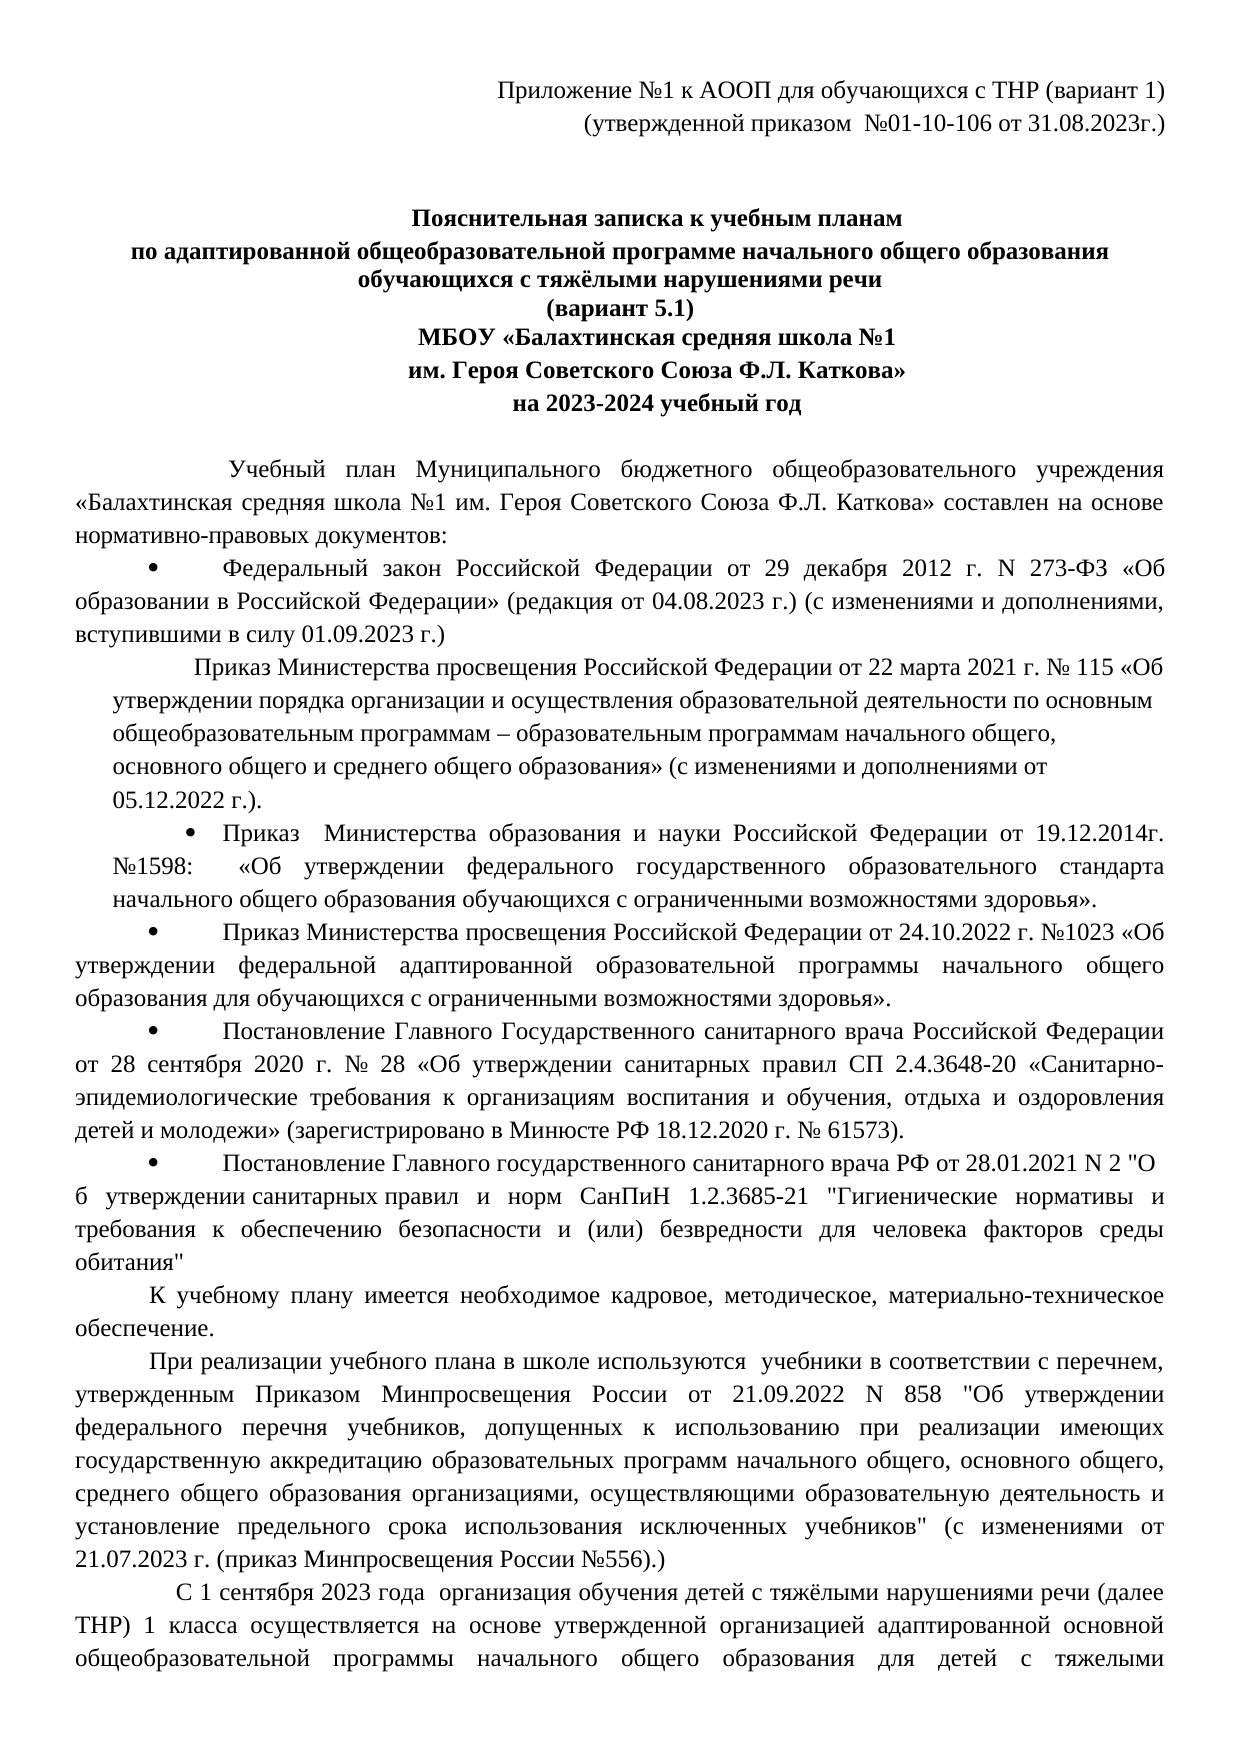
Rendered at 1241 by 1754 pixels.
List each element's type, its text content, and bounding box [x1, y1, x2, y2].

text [75, 1577, 1165, 1672]
list Постановление Главного Государственного санитарного врача Российской Федерации от 28 сентября 2020 г. № 28 «Об утверждении санитарных правил СП 2.4.3648-20 «Санитарно-эпидемиологические требования к организациям воспитания и обучения, отдыха и оздоровления детей и молодежи» (зарегистрировано в Минюсте РФ 18.12.2020 г. № 61573). [75, 1111, 1165, 1144]
text Приказ Министерства просвещения Российской Федерации от 22 марта 2021 г. № 115 «Об утверждении порядка организации и осуществления образовательной деятельности по основным общеобразовательным программам – образовательным программам начального общего, основного общего и среднего общего образования» (с изменениями и дополнениями от 05.12.2022 г.). [112, 652, 1165, 813]
text К учебному плану имеется необходимое кадровое, методическое, материально-техническое обеспечение. [75, 1280, 1165, 1342]
list Приказ Министерства образования и науки Российской Федерации от 19.12.2014г. №1598: «Об утверждении федерального государственного образовательного стандарта начального общего образования обучающихся с ограниченными возможностями здоровья». [112, 818, 1165, 912]
text Приложение №1 к АООП для обучающихся с ТНР (вариант 1) [75, 75, 1165, 104]
text на 2023-2024 учебный год [75, 388, 1165, 417]
list Федеральный закон Российской Федерации от 29 декабря 2012 г. N 273-ФЗ «Об образовании в Российской Федерации» (редакция от 04.08.2023 г.) (с изменениями и дополнениями, вступившими в силу 01.09.2023 г.) [75, 553, 1165, 648]
text им. Героя Советского Союза Ф.Л. Каткова» [75, 355, 1165, 384]
text (вариант 5.1) [75, 293, 1165, 322]
list Приказ Министерства просвещения Российской Федерации от 24.10.2022 г. №1023 «Об утверждении федеральной адаптированной образовательной программы начального общего образования для обучающихся с ограниченными возможностями здоровья». [75, 917, 1165, 1012]
text Пояснительная записка к учебным планам [75, 203, 1165, 232]
list Постановление Главного Государственного санитарного врача Российской Федерации от 28 сентября 2020 г. № 28 «Об утверждении санитарных правил СП 2.4.3648-20 «Санитарно-эпидемиологические требования к организациям воспитания и обучения, отдыха и оздоровления детей и молодежи» (зарегистрировано в Минюсте РФ 18.12.2020 г. № 61573). [75, 1016, 1165, 1049]
text Учебный план Муниципального бюджетного общеобразовательного учреждения «Балахтинская средняя школа №1 им. Героя Советского Союза Ф.Л. Каткова» составлен на основе нормативно-правовых документов: [75, 454, 1165, 549]
list Постановление Главного государственного санитарного врача РФ от 28.01.2021 N 2 "Об утверждении санитарных правил и норм СанПиН 1.2.3685-21 "Гигиенические нормативы и требования к обеспечению безопасности и (или) безвредности для человека факторов среды обитания" [75, 1148, 1165, 1276]
text по адаптированной общеобразовательной программе начального общего образования обучающихся с тяжёлыми нарушениями речи [75, 236, 1165, 293]
text При реализации учебного плана в школе используются учебники в соответствии с перечнем, утвержденным Приказом Минпросвещения России от 21.09.2022 N 858 "Об утверждении федерального перечня учебников, допущенных к использованию при реализации имеющих государственную аккредитацию образовательных программ начального общего, основного общего, среднего общего образования организациями, осуществляющими образовательную деятельность и установление предельного срока использования исключенных учебников" (с изменениями от 21.07.2023 г. (приказ Минпросвещения России №556).) [75, 1346, 1165, 1573]
text МБОУ «Балахтинская средняя школа №1 [75, 322, 1165, 351]
text (утвержденной приказом №01-10-106 от 31.08.2023г.) [75, 108, 1165, 137]
